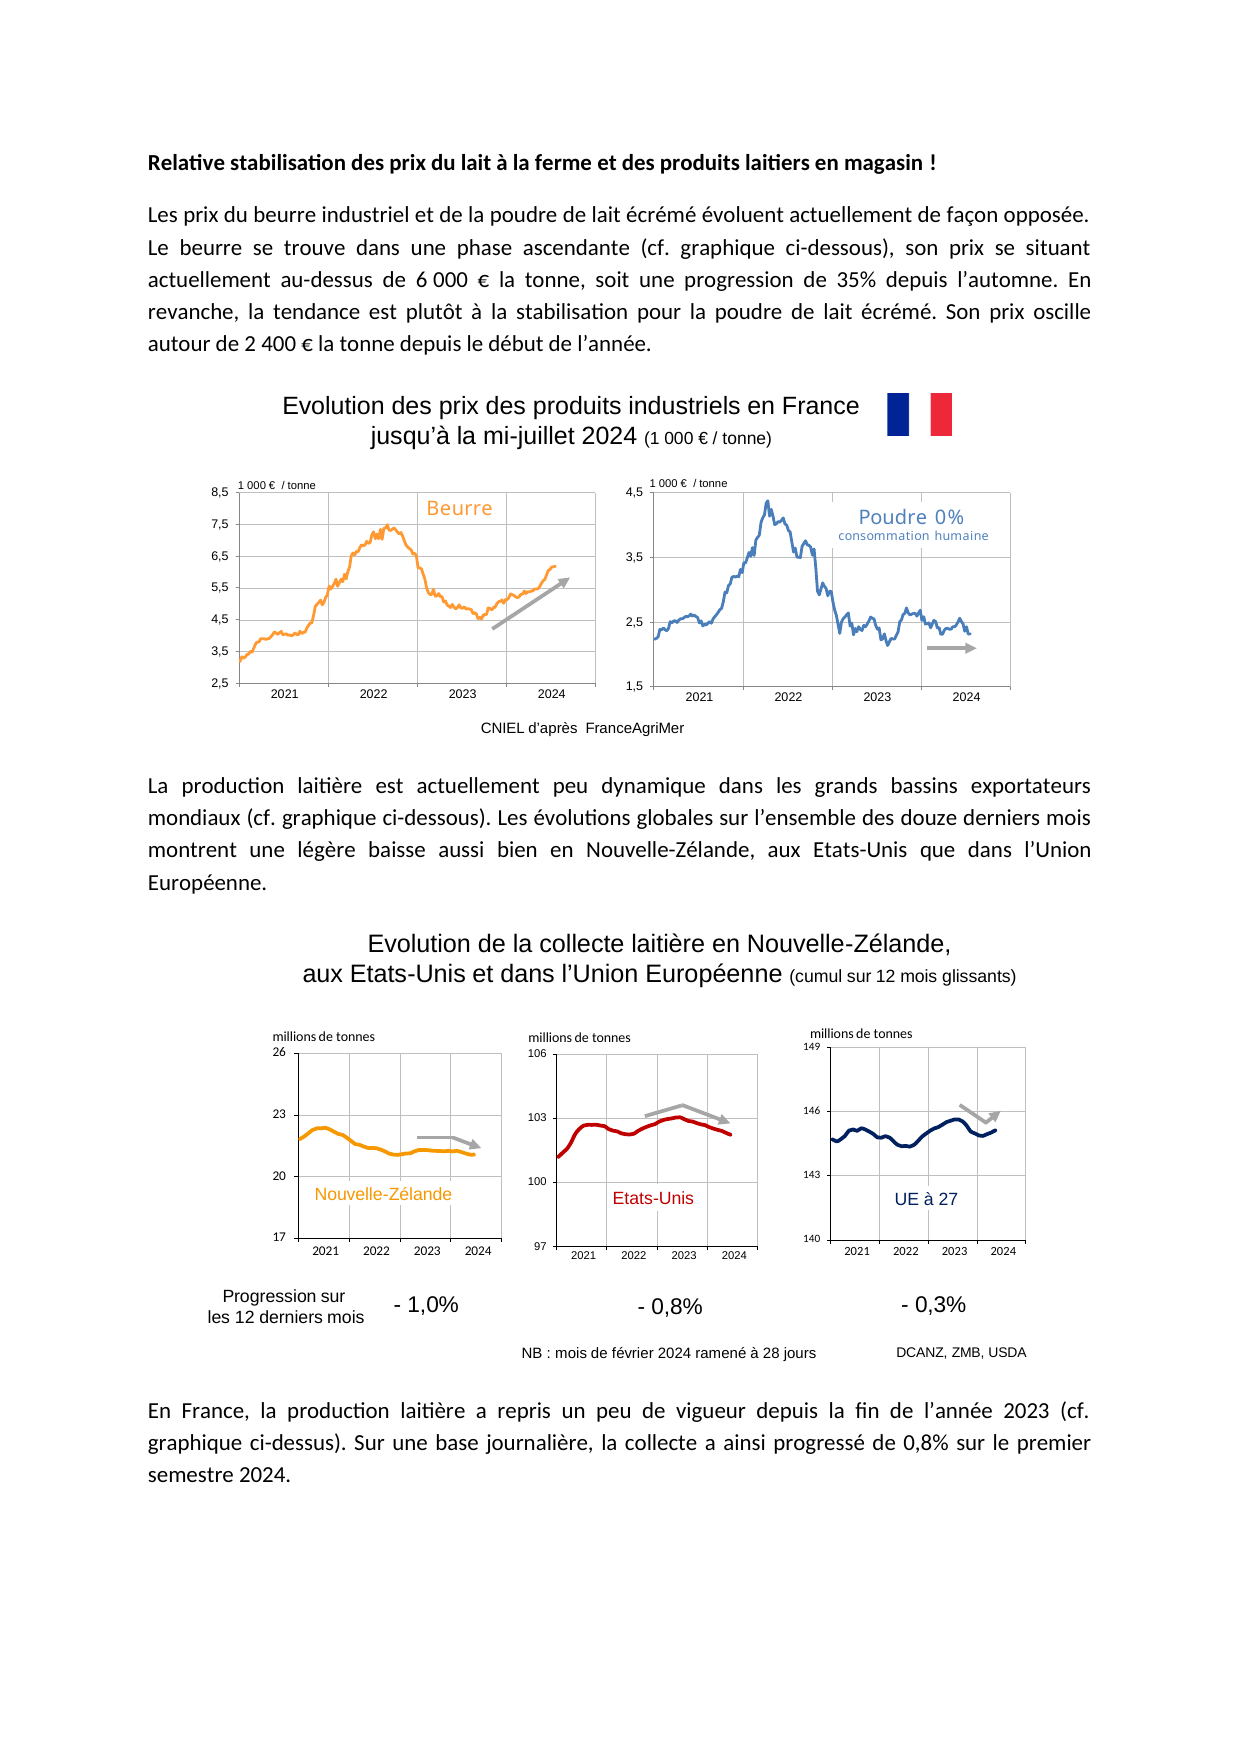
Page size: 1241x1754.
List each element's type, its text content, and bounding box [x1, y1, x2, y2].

text En France, la production laitière a repris un peu de vigueur depuis la fin de l’année 2023 (cf. graphique ci-dessus). Sur une base journalière, la collecte a ainsi progressé de 0,8% sur le premier semestre 2024. [148, 1396, 1093, 1488]
text La production laitière est actuellement peu dynamique dans les grands bassins exportateurs mondiaux (cf. graphique ci-dessous). Les évolutions globales sur l’ensemble des douze derniers mois montrent une légère baisse aussi bien en Nouvelle-Zélande, aux Etats-Unis que dans l’Union Européenne. [148, 771, 1093, 896]
text Les prix du beurre industriel et de la poudre de lait écrémé évoluent actuellement de façon opposée. Le beurre se trouve dans une phase ascendante (cf. graphique ci-dessous), son prix se situant actuellement au-dessus de 6 000 € la tonne, soit une progression de 35% depuis l’automne. En revanche, la tendance est plutôt à la stabilisation pour la poudre de lait écrémé. Son prix oscille autour de 2 400 € la tonne depuis le début de l’année. [148, 201, 1093, 357]
text Relative stabilisation des prix du lait à la ferme et des produits laitiers en magasin ! [148, 148, 1093, 176]
